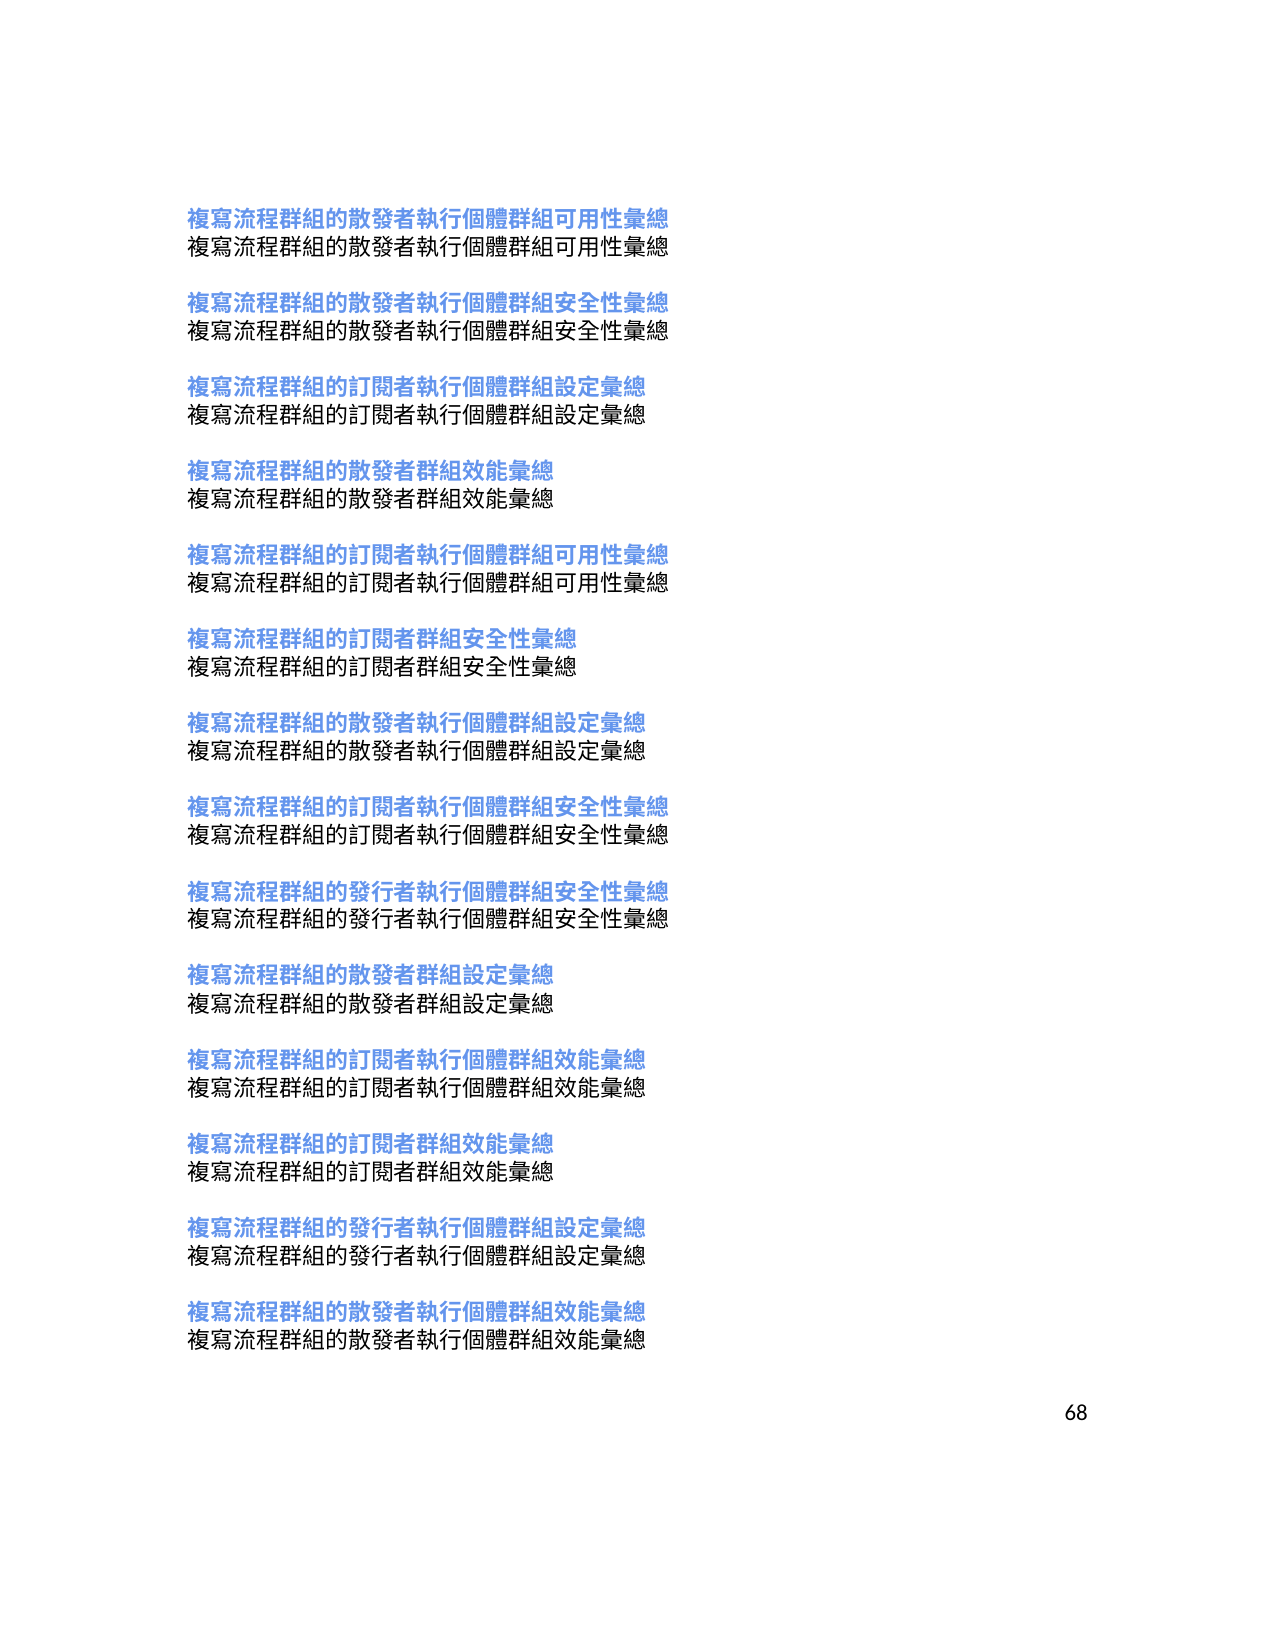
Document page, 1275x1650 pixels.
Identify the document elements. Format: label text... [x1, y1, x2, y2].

text 複寫流程群組的訂閱者執行個體群組設定彙總 [187, 373, 1087, 401]
text 複寫流程群組的訂閱者執行個體群組可用性彙總 [187, 541, 1087, 569]
text 複寫流程群組的散發者執行個體群組可用性彙總 [187, 205, 1087, 233]
text 複寫流程群組的散發者執行個體群組設定彙總 [187, 737, 1087, 766]
text 複寫流程群組的發行者執行個體群組設定彙總 [187, 1214, 1087, 1242]
text 複寫流程群組的散發者群組設定彙總 [187, 990, 1087, 1018]
text 複寫流程群組的散發者執行個體群組設定彙總 [187, 709, 1087, 737]
text 複寫流程群組的散發者執行個體群組效能彙總 [187, 1326, 1087, 1354]
text 複寫流程群組的散發者執行個體群組安全性彙總 [187, 289, 1087, 317]
text 複寫流程群組的散發者群組效能彙總 [187, 485, 1087, 513]
text 複寫流程群組的訂閱者執行個體群組設定彙總 [187, 401, 1087, 429]
text 複寫流程群組的訂閱者群組安全性彙總 [187, 625, 1087, 653]
text 複寫流程群組的訂閱者群組效能彙總 [187, 1158, 1087, 1186]
text 複寫流程群組的訂閱者群組效能彙總 [187, 1130, 1087, 1158]
text 複寫流程群組的發行者執行個體群組安全性彙總 [187, 878, 1087, 906]
text 複寫流程群組的訂閱者執行個體群組安全性彙總 [187, 793, 1087, 822]
text 複寫流程群組的散發者執行個體群組可用性彙總 [187, 233, 1087, 261]
text 複寫流程群組的訂閱者群組安全性彙總 [187, 653, 1087, 681]
text 複寫流程群組的訂閱者執行個體群組效能彙總 [187, 1074, 1087, 1102]
text 複寫流程群組的發行者執行個體群組設定彙總 [187, 1242, 1087, 1270]
text 複寫流程群組的訂閱者執行個體群組可用性彙總 [187, 569, 1087, 597]
text 複寫流程群組的發行者執行個體群組安全性彙總 [187, 906, 1087, 934]
text 複寫流程群組的散發者群組設定彙總 [187, 962, 1087, 990]
text 複寫流程群組的訂閱者執行個體群組效能彙總 [187, 1046, 1087, 1074]
text 複寫流程群組的散發者執行個體群組效能彙總 [187, 1298, 1087, 1326]
text 複寫流程群組的散發者群組效能彙總 [187, 457, 1087, 485]
text 複寫流程群組的散發者執行個體群組安全性彙總 [187, 317, 1087, 345]
text 複寫流程群組的訂閱者執行個體群組安全性彙總 [187, 822, 1087, 849]
